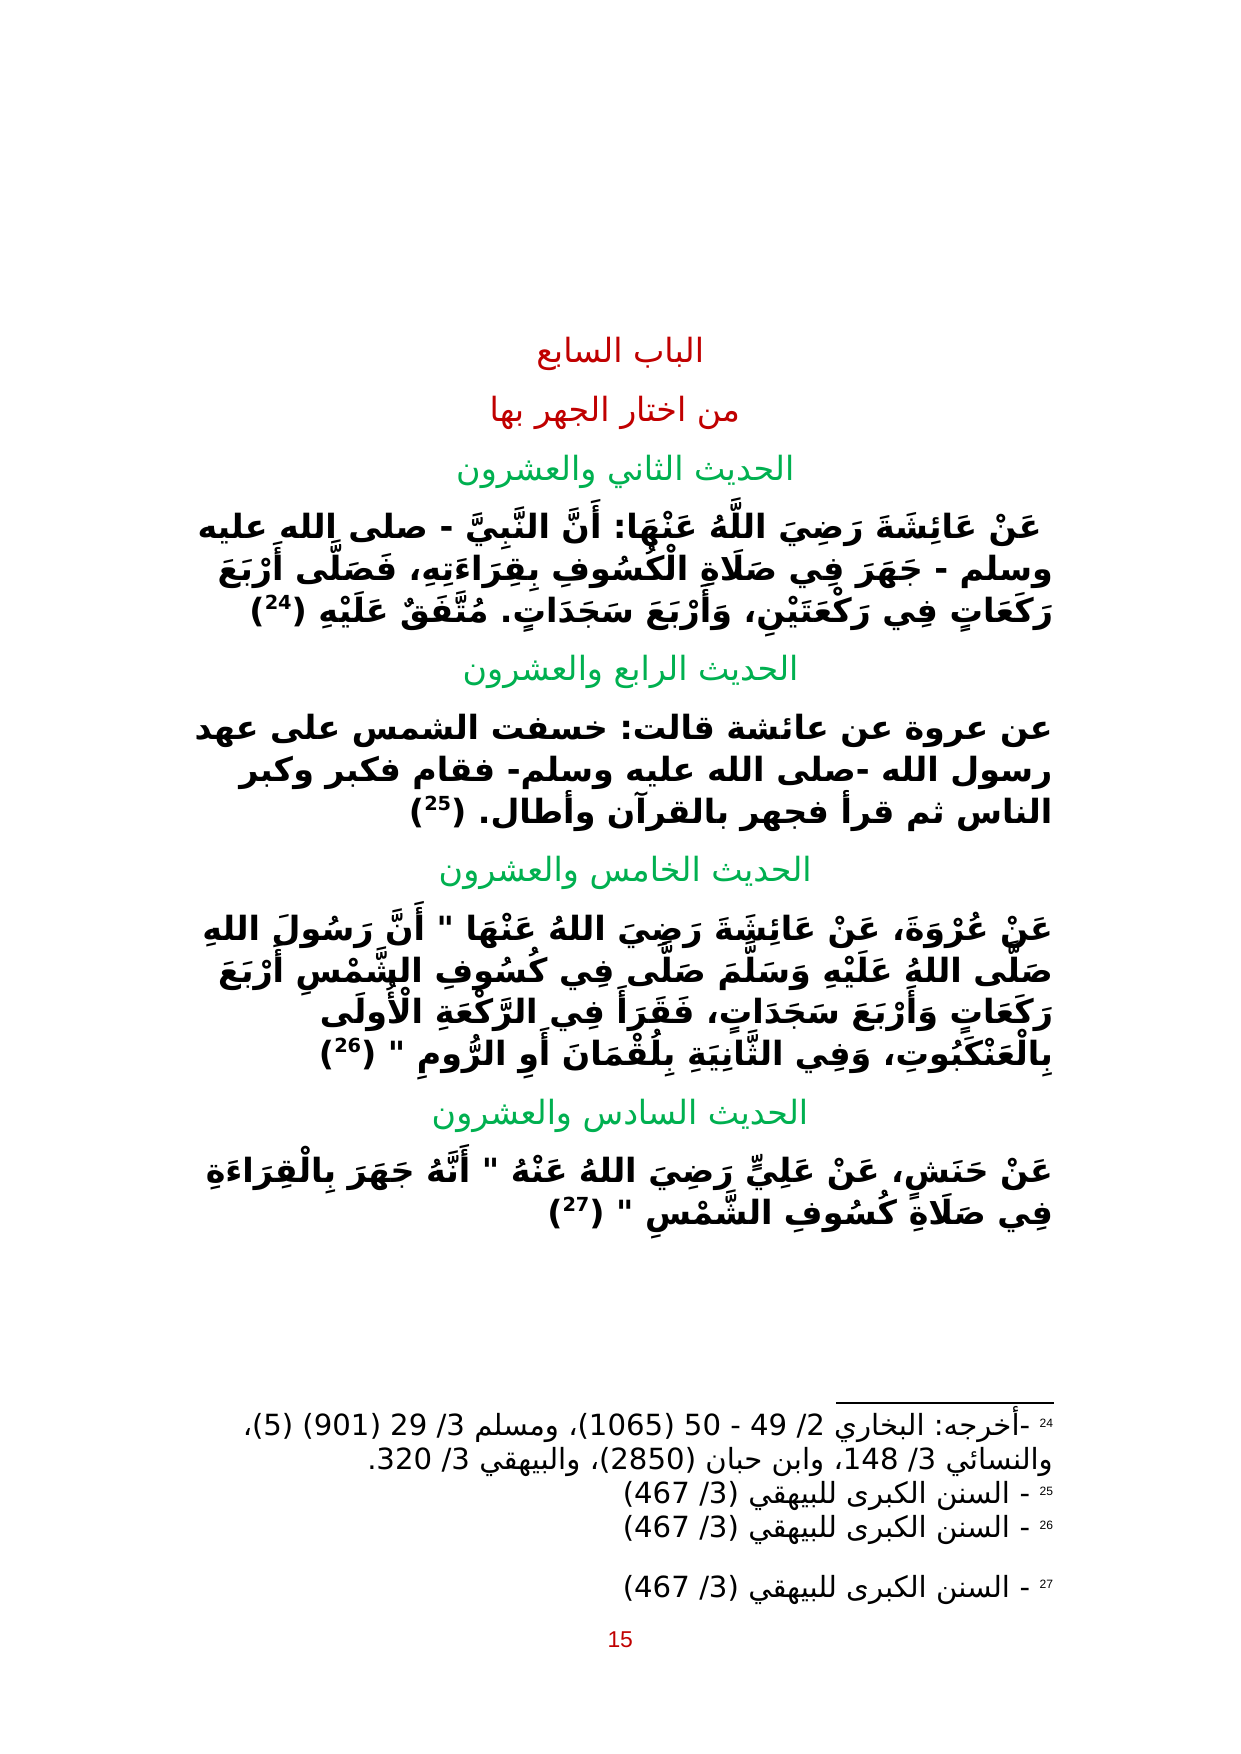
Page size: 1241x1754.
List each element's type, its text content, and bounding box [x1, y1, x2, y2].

text عَنْ حَنَشٍ، عَنْ عَلِيٍّ رَضِيَ اللهُ عَنْهُ " أَنَّهُ جَهَرَ بِالْقِرَاءَةِ فِي صَلَاةِ كُسُوفِ الشَّمْسِ " () [187, 1152, 1053, 1233]
text عَنْ عَائِشَةَ رَضِيَ اللَّهُ عَنْهَا: أَنَّ النَّبِيَّ - صلى الله عليه وسلم - جَهَرَ فِي صَلَاةِ الْكُسُوفِ بِقِرَاءَتِهِ، فَصَلَّى أَرْبَعَ رَكَعَاتٍ فِي رَكْعَتَيْنِ، وَأَرْبَعَ سَجَدَاتٍ. مُتَّفَقٌ عَلَيْهِ () [187, 507, 1053, 630]
text الحديث الثاني والعشرون [187, 449, 1053, 488]
text عَنْ عُرْوَةَ، عَنْ عَائِشَةَ رَضِيَ اللهُ عَنْهَا " أَنَّ رَسُولَ اللهِ صَلَّى اللهُ عَلَيْهِ وَسَلَّمَ صَلَّى فِي كُسُوفِ الشَّمْسِ أَرْبَعَ رَكَعَاتٍ وَأَرْبَعَ سَجَدَاتٍ، فَقَرَأَ فِي الرَّكْعَةِ الْأُولَى بِالْعَنْكَبُوتِ، وَفِي الثَّانِيَةِ بِلُقْمَانَ أَوِ الرُّومِ " () [187, 909, 1053, 1074]
text الحديث الرابع والعشرون [187, 650, 1053, 689]
text من اختار الجهر بها [187, 390, 1053, 429]
text عن عروة عن عائشة قالت: خسفت الشمس على عهد رسول الله -صلى الله عليه وسلم- فقام فكبر وكبر الناس ثم قرأ فجهر بالقرآن وأطال. () [187, 708, 1053, 831]
text الباب السابع [187, 332, 1053, 371]
text الحديث الخامس والعشرون [187, 851, 1053, 889]
text الحديث السادس والعشرون [187, 1093, 1053, 1132]
